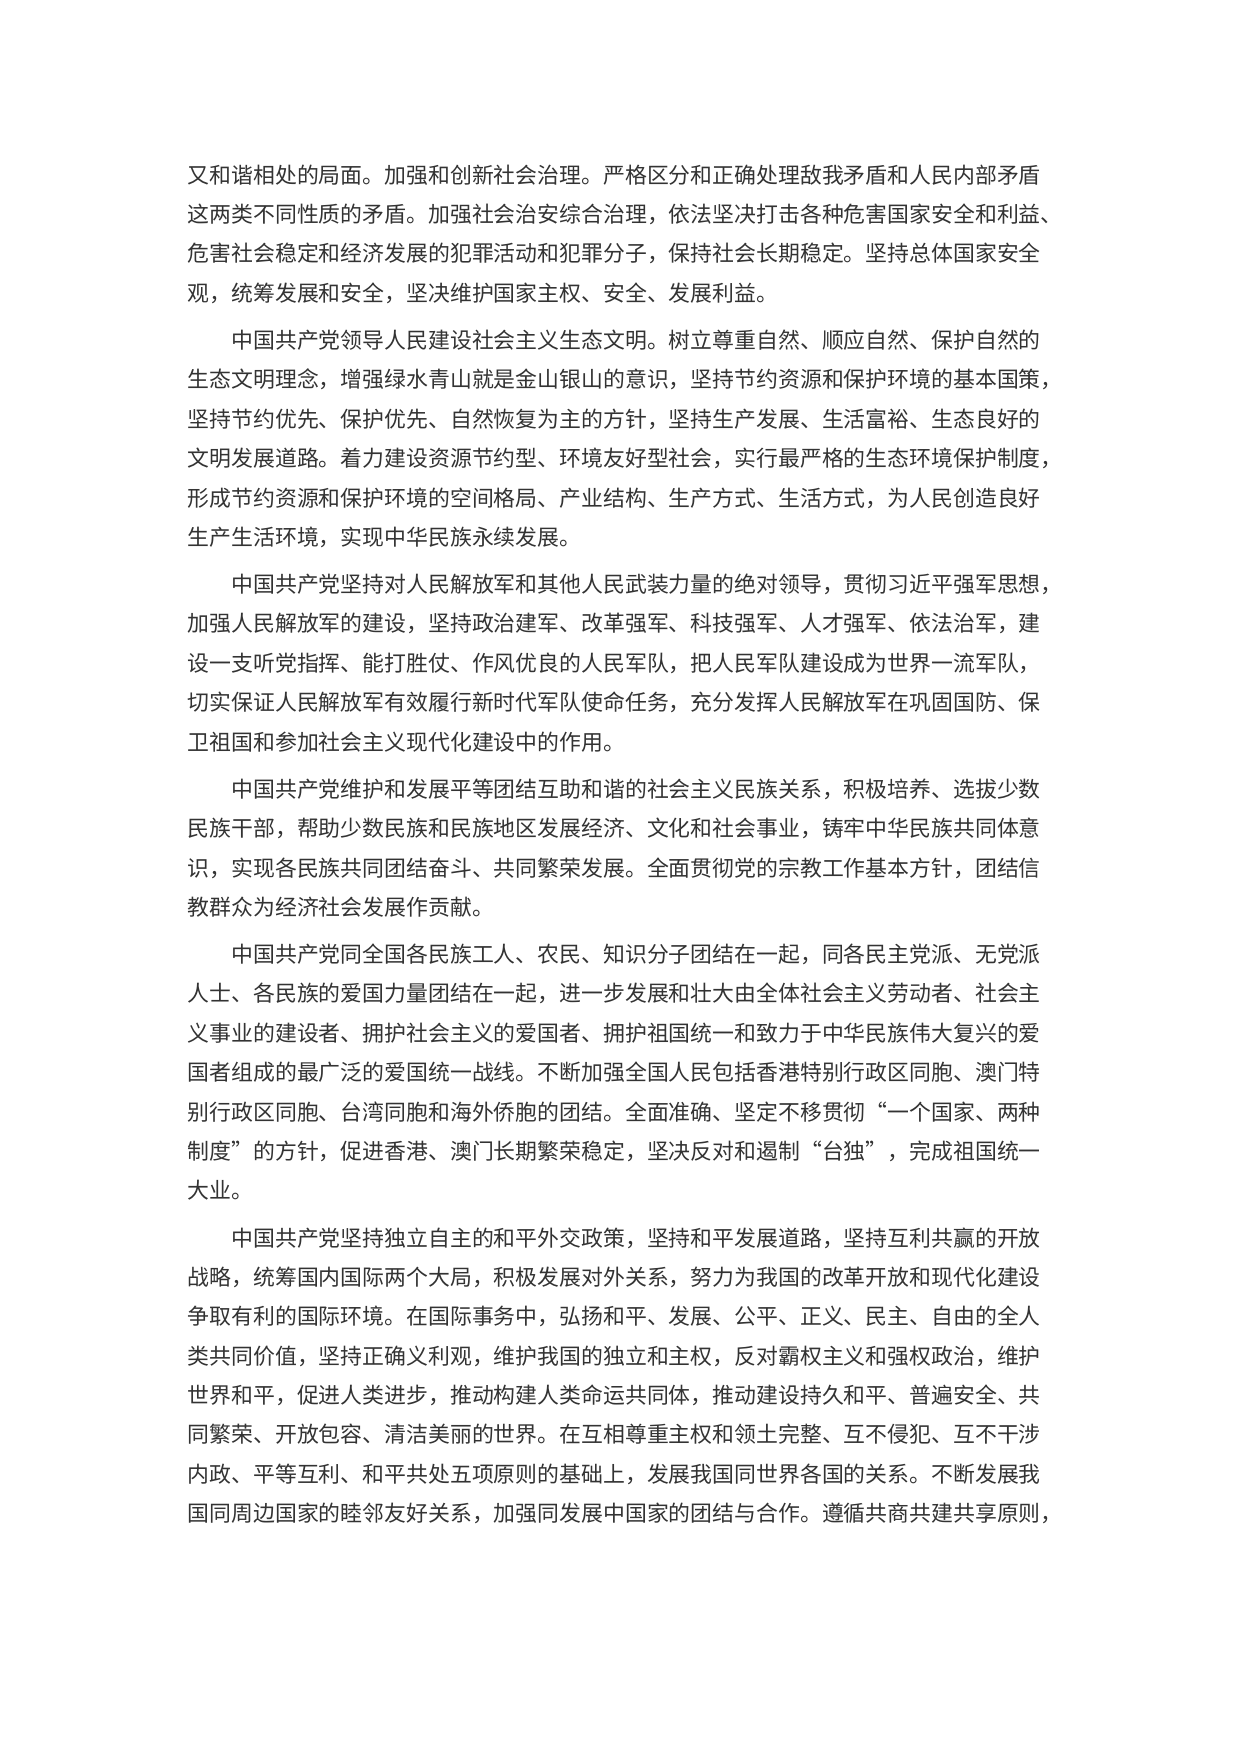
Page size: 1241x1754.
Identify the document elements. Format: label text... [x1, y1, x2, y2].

text 中国共产党领导人民建设社会主义生态文明。树立尊重自然、顺应自然、保护自然的生态文明理念，增强绿水青山就是金山银山的意识，坚持节约资源和保护环境的基本国策，坚持节约优先、保护优先、自然恢复为主的方针，坚持生产发展、生活富裕、生态良好的文明发展道路。着力建设资源节约型、环境友好型社会，实行最严格的生态环境保护制度，形成节约资源和保护环境的空间格局、产业结构、生产方式、生活方式，为人民创造良好生产生活环境，实现中华民族永续发展。 [187, 315, 1053, 552]
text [187, 1213, 1053, 1528]
text 中国共产党同全国各民族工人、农民、知识分子团结在一起，同各民主党派、无党派人士、各民族的爱国力量团结在一起，进一步发展和壮大由全体社会主义劳动者、社会主义事业的建设者、拥护社会主义的爱国者、拥护祖国统一和致力于中华民族伟大复兴的爱国者组成的最广泛的爱国统一战线。不断加强全国人民包括香港特别行政区同胞、澳门特别行政区同胞、台湾同胞和海外侨胞的团结。全面准确、坚定不移贯彻“一个国家、两种制度”的方针，促进香港、澳门长期繁荣稳定，坚决反对和遏制“台独”，完成祖国统一大业。 [187, 929, 1053, 1205]
text 中国共产党坚持对人民解放军和其他人民武装力量的绝对领导，贯彻习近平强军思想，加强人民解放军的建设，坚持政治建军、改革强军、科技强军、人才强军、依法治军，建设一支听党指挥、能打胜仗、作风优良的人民军队，把人民军队建设成为世界一流军队，切实保证人民解放军有效履行新时代军队使命任务，充分发挥人民解放军在巩固国防、保卫祖国和参加社会主义现代化建设中的作用。 [187, 559, 1053, 756]
text 中国共产党维护和发展平等团结互助和谐的社会主义民族关系，积极培养、选拔少数民族干部，帮助少数民族和民族地区发展经济、文化和社会事业，铸牢中华民族共同体意识，实现各民族共同团结奋斗、共同繁荣发展。全面贯彻党的宗教工作基本方针，团结信教群众为经济社会发展作贡献。 [187, 764, 1053, 922]
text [187, 150, 1053, 307]
